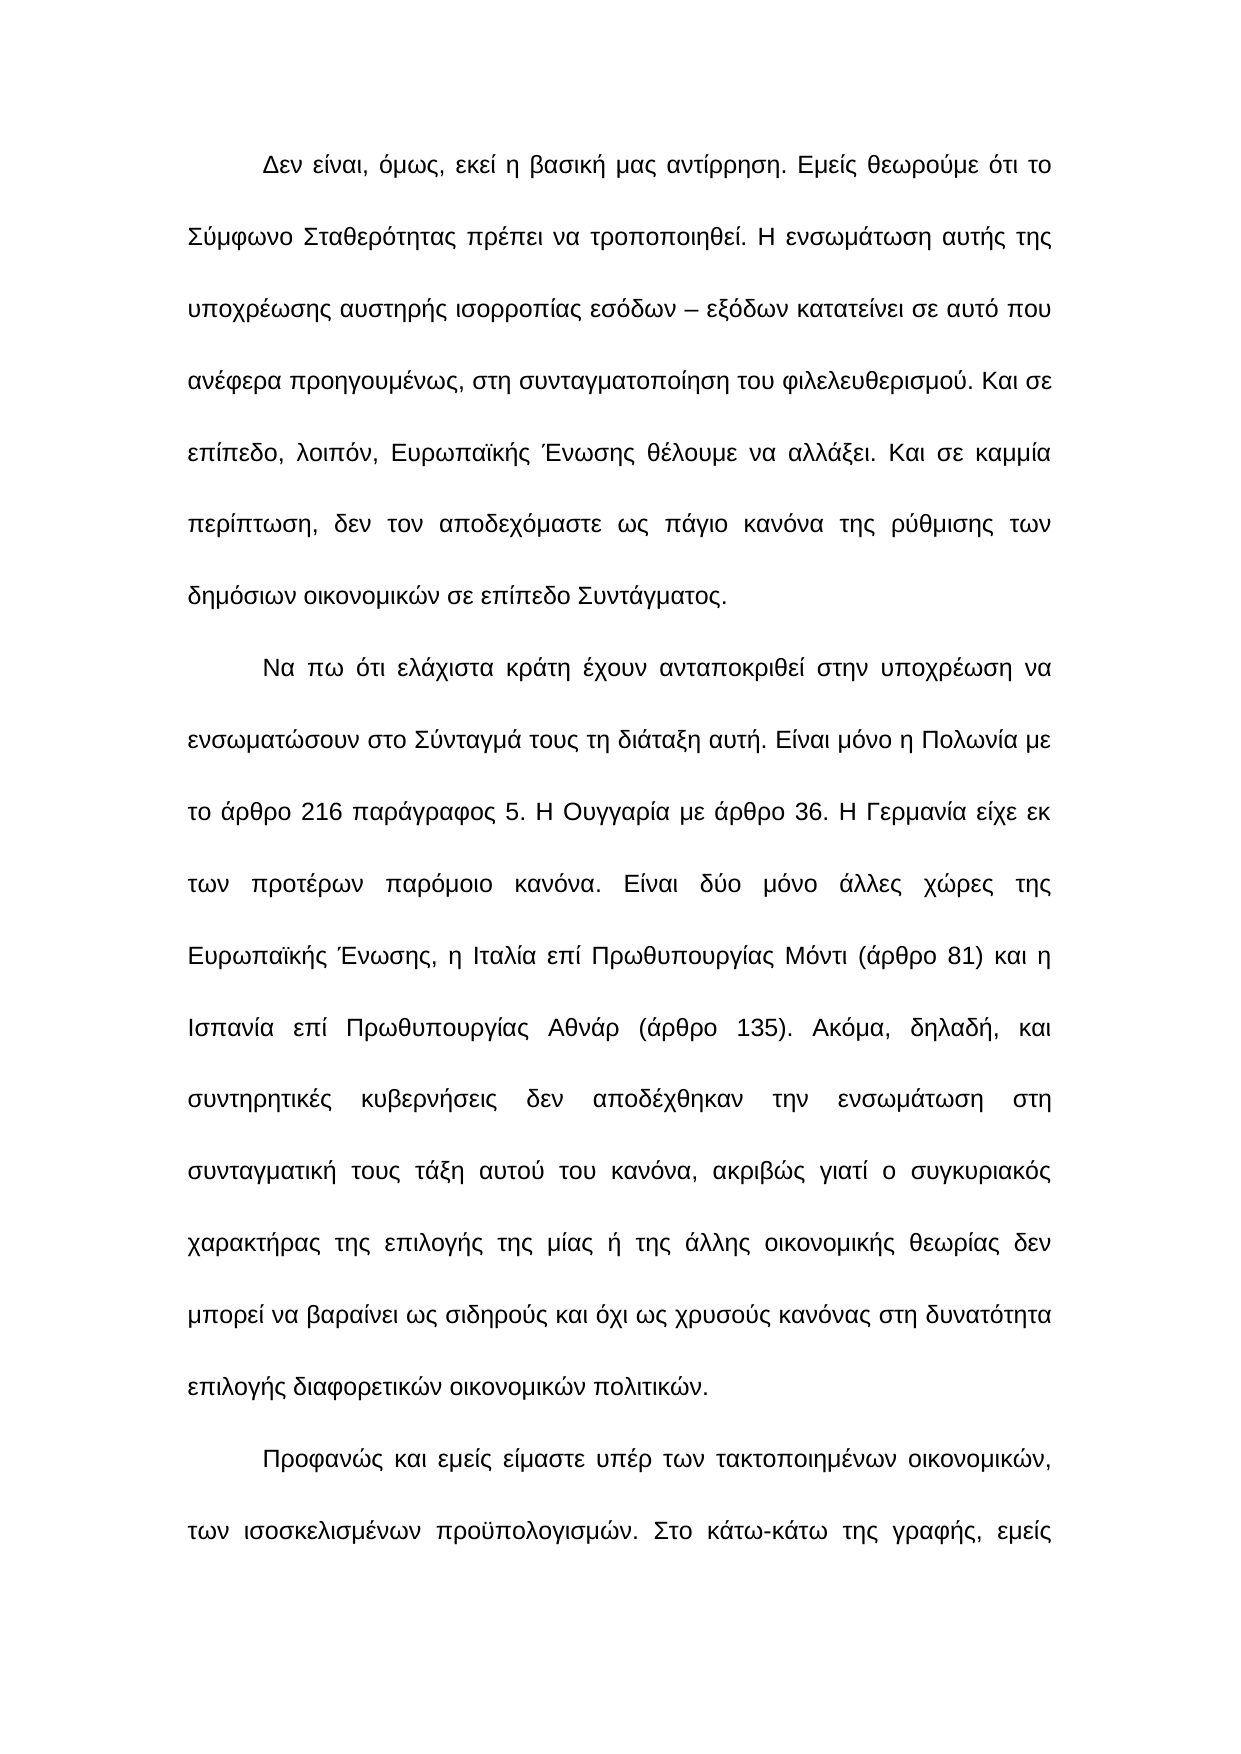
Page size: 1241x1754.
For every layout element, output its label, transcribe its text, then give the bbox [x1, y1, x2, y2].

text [187, 1444, 1053, 1544]
text Δεν είναι, όμως, εκεί η βασική μας αντίρρηση. Εμείς θεωρούμε ότι το Σύμφωνο Σταθερότητας πρέπει να τροποποιηθεί. Η ενσωμάτωση αυτής της υποχρέωσης αυστηρής ισορροπίας εσόδων – εξόδων κατατείνει σε αυτό που ανέφερα προηγουμένως, στη συνταγματοποίηση του φιλελευθερισμού. Και σε επίπεδο, λοιπόν, Ευρωπαϊκής Ένωσης θέλουμε να αλλάξει. Και σε καμμία περίπτωση, δεν τον αποδεχόμαστε ως πάγιο κανόνα της ρύθμισης των δημόσιων οικονομικών σε επίπεδο Συντάγματος. [187, 150, 1053, 610]
text Να πω ότι ελάχιστα κράτη έχουν ανταποκριθεί στην υποχρέωση να ενσωματώσουν στο Σύνταγμά τους τη διάταξη αυτή. Είναι μόνο η Πολωνία με το άρθρο 216 παράγραφος 5. Η Ουγγαρία με άρθρο 36. Η Γερμανία είχε εκ των προτέρων παρόμοιο κανόνα. Είναι δύο μόνο άλλες χώρες της Ευρωπαϊκής Ένωσης, η Ιταλία επί Πρωθυπουργίας Μόντι (άρθρο 81) και η Ισπανία επί Πρωθυπουργίας Αθνάρ (άρθρο 135). Ακόμα, δηλαδή, και συντηρητικές κυβερνήσεις δεν αποδέχθηκαν την ενσωμάτωση στη συνταγματική τους τάξη αυτού του κανόνα, ακριβώς γιατί ο συγκυριακός χαρακτήρας της επιλογής της μίας ή της άλλης οικονομικής θεωρίας δεν μπορεί να βαραίνει ως σιδηρούς και όχι ως χρυσούς κανόνας στη δυνατότητα επιλογής διαφορετικών οικονομικών πολιτικών. [187, 653, 1053, 1401]
